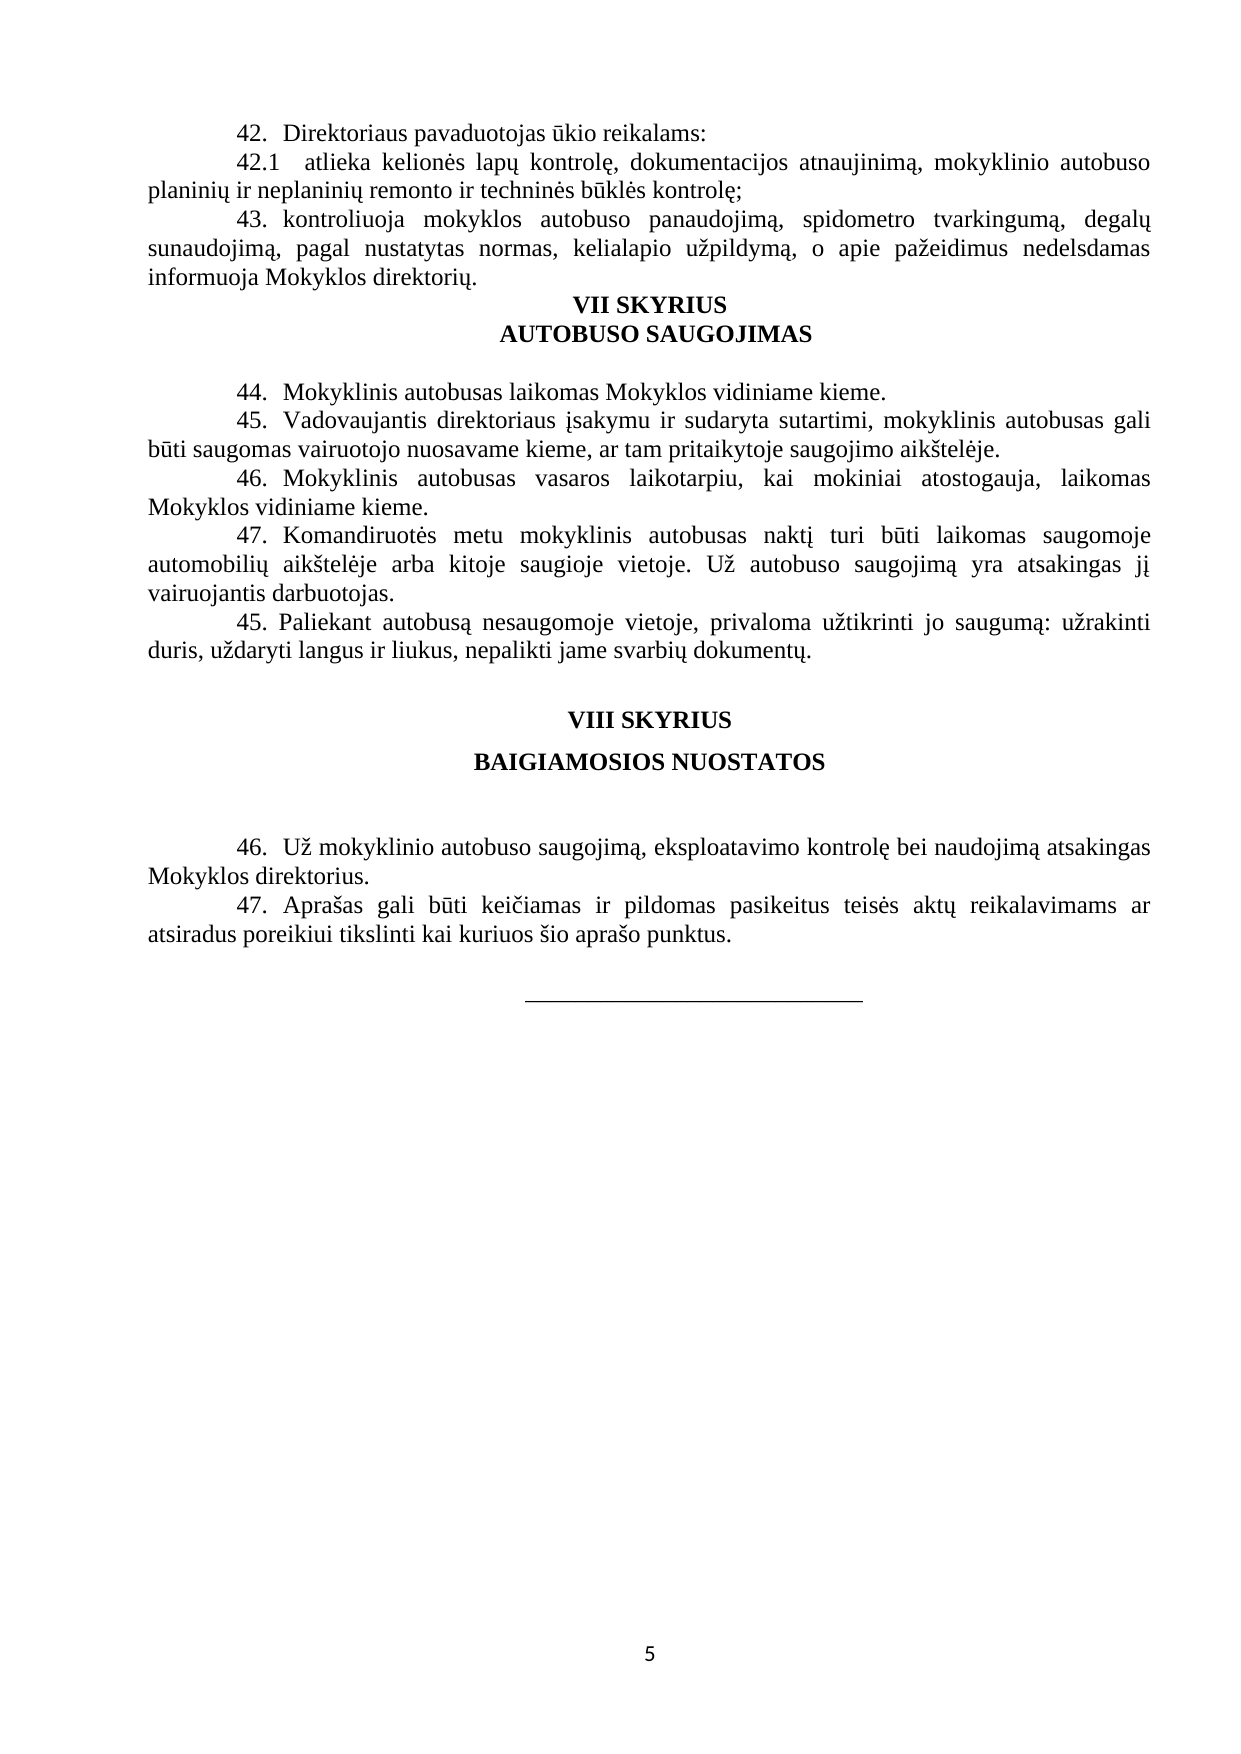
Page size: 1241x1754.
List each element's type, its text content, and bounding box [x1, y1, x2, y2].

text AUTOBUSO SAUGOJIMAS [148, 319, 1152, 348]
text BAIGIAMOSIOS NUOSTATOS [148, 747, 1152, 776]
list Už mokyklinio autobuso saugojimą, eksploatavimo kontrolę bei naudojimą atsakingas Mokyklos direktorius. [148, 832, 1152, 890]
list Direktoriaus pavaduotojas ūkio reikalams: [148, 118, 1152, 147]
text VII SKYRIUS [148, 291, 1152, 319]
text 45. Paliekant autobusą nesaugomoje vietoje, privaloma užtikrinti jo saugumą: užrakinti duris, uždaryti langus ir liukus, nepalikti jame svarbių dokumentų. [148, 607, 1152, 664]
text ___________________________ [236, 976, 1152, 1005]
text VIII SKYRIUS [148, 706, 1152, 734]
list Vadovaujantis direktoriaus įsakymu ir sudaryta sutartimi, mokyklinis autobusas gali būti saugomas vairuotojo nuosavame kieme, ar tam pritaikytoje saugojimo aikštelėje. [148, 406, 1152, 463]
list Mokyklinis autobusas vasaros laikotarpiu, kai mokiniai atostogauja, laikomas Mokyklos vidiniame kieme. [148, 463, 1152, 521]
list Mokyklinis autobusas laikomas Mokyklos vidiniame kieme. [148, 377, 1152, 406]
list Komandiruotės metu mokyklinis autobusas naktį turi būti laikomas saugomoje automobilių aikštelėje arba kitoje saugioje vietoje. Už autobuso saugojimą yra atsakingas jį vairuojantis darbuotojas. [148, 521, 1152, 607]
list atlieka kelionės lapų kontrolę, dokumentacijos atnaujinimą, mokyklinio autobuso planinių ir neplaninių remonto ir techninės būklės kontrolę; [148, 147, 1152, 204]
list Aprašas gali būti keičiamas ir pildomas pasikeitus teisės aktų reikalavimams ar atsiradus poreikiui tikslinti kai kuriuos šio aprašo punktus. [148, 890, 1152, 947]
list kontroliuoja mokyklos autobuso panaudojimą, spidometro tvarkingumą, degalų sunaudojimą, pagal nustatytas normas, kelialapio užpildymą, o apie pažeidimus nedelsdamas informuoja Mokyklos direktorių. [148, 204, 1152, 291]
